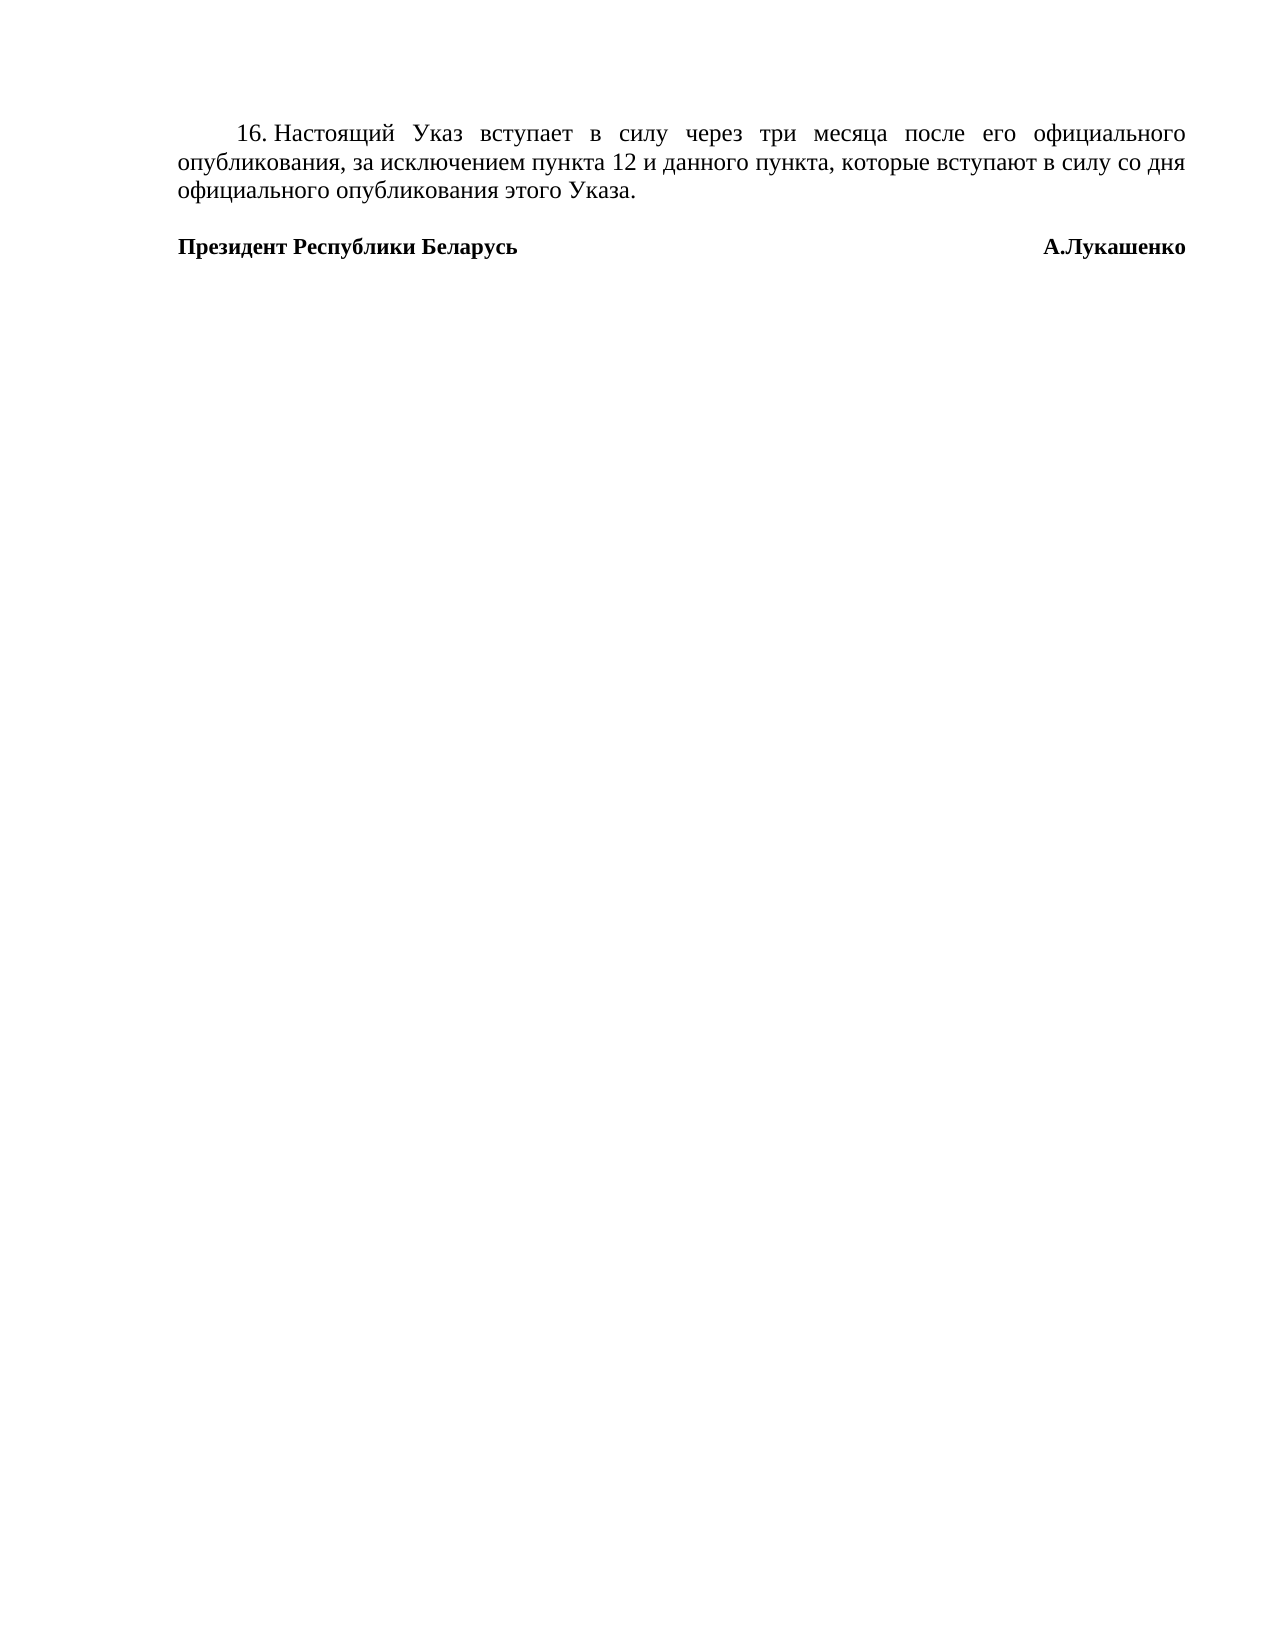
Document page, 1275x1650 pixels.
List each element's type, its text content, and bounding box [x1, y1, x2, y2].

text 16. Настоящий Указ вступает в силу через три месяца после его официального опубликования, за исключением пункта 12 и данного пункта, которые вступают в силу со дня официального опубликования этого Указа. [177, 118, 1186, 204]
table_header А.Лукашенко [682, 233, 1186, 259]
table_header Президент Республики Беларусь [177, 233, 682, 259]
